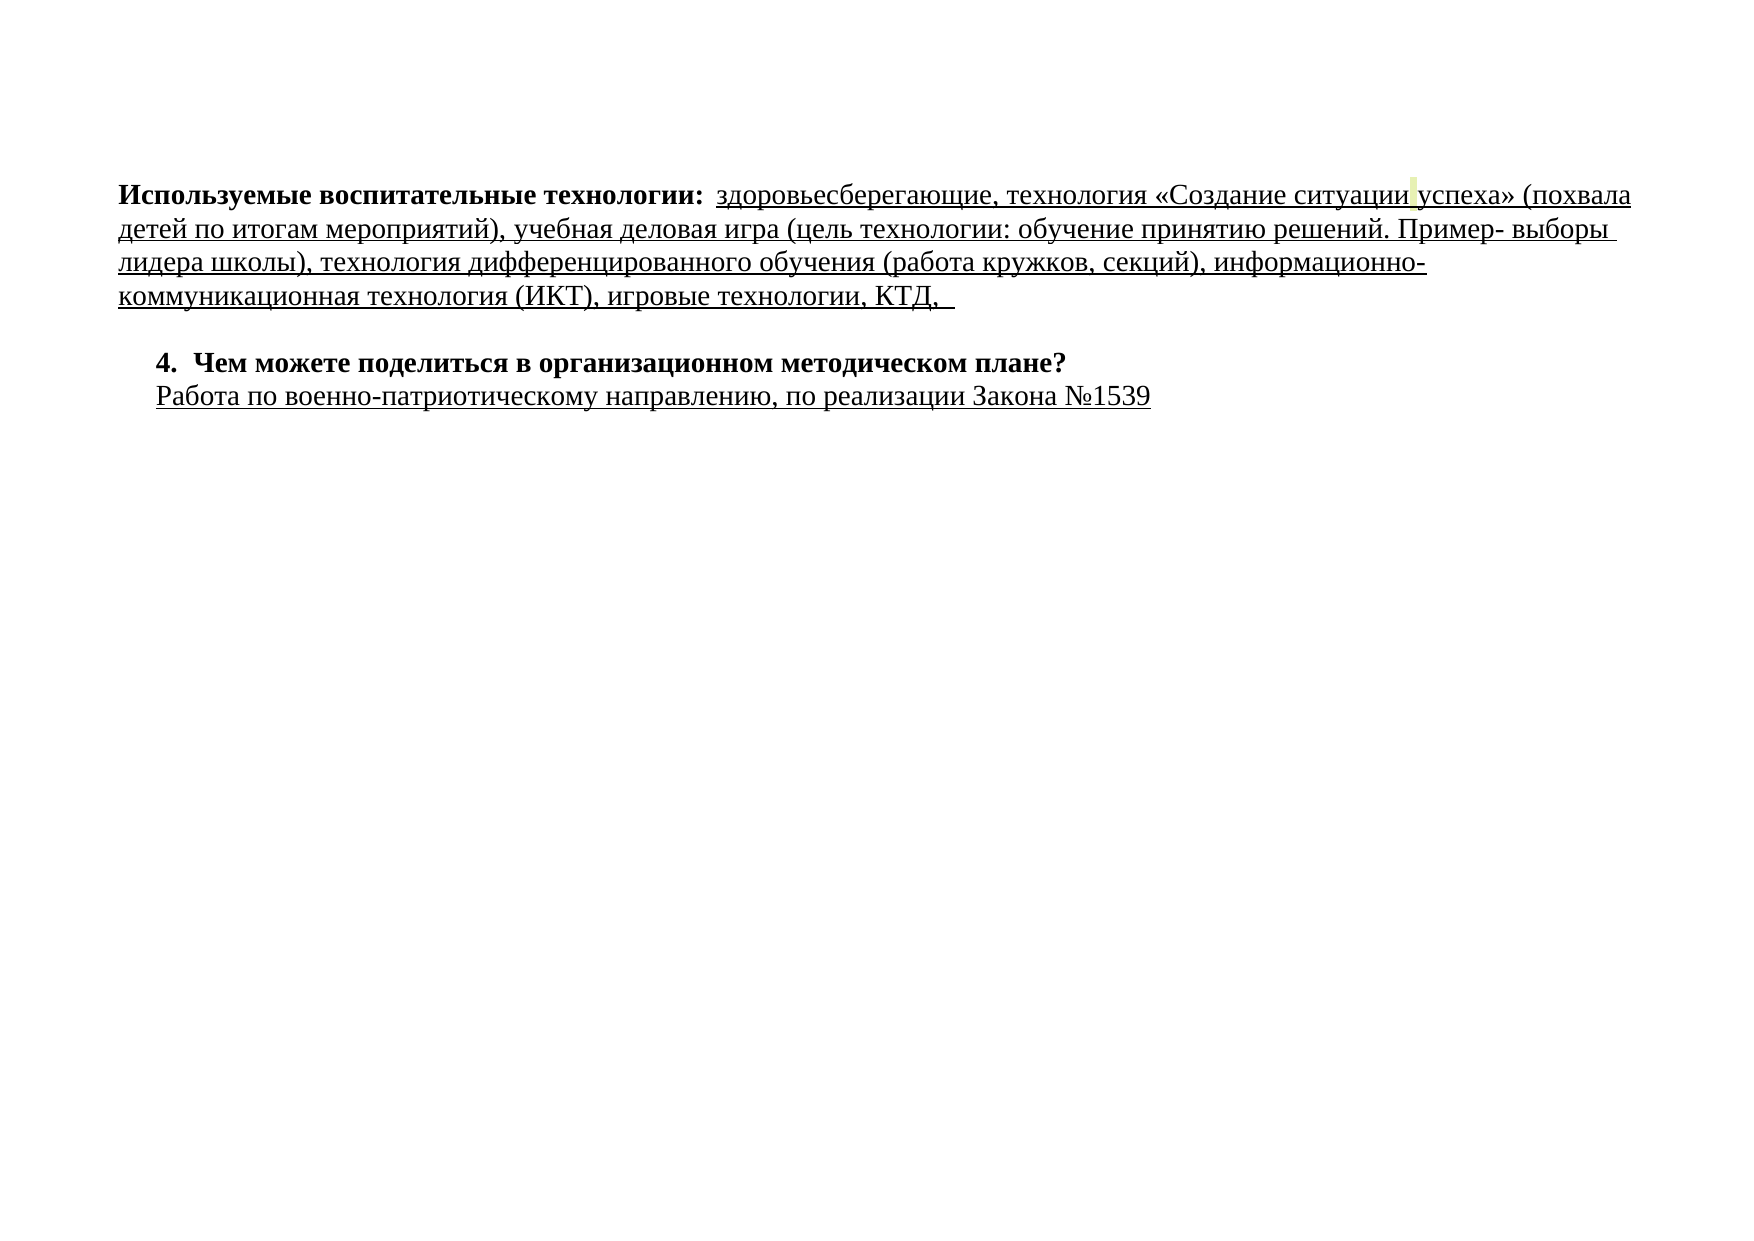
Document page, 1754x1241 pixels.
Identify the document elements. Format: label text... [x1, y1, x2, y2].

text Работа по военно-патриотическому направлению, по реализации Закона №1539 [156, 378, 1636, 412]
text Используемые воспитательные технологии: здоровьесберегающие, технология «Создание ситуации успеха» (похвала детей по итогам мероприятий), учебная деловая игра (цель технологии: обучение принятию решений. Пример- выборы лидера школы), технология дифференцированного обучения (работа кружков, секций), информационно-коммуникационная технология (ИКТ), игровые технологии, КТД, [118, 177, 1410, 240]
text Используемые воспитательные технологии: здоровьесберегающие, технология «Создание ситуации успеха» (похвала детей по итогам мероприятий), учебная деловая игра (цель технологии: обучение принятию решений. Пример- выборы лидера школы), технология дифференцированного обучения (работа кружков, секций), информационно-коммуникационная технология (ИКТ), игровые технологии, КТД, [940, 177, 1636, 311]
list Чем можете поделиться в организационном методическом плане? [156, 345, 1636, 378]
